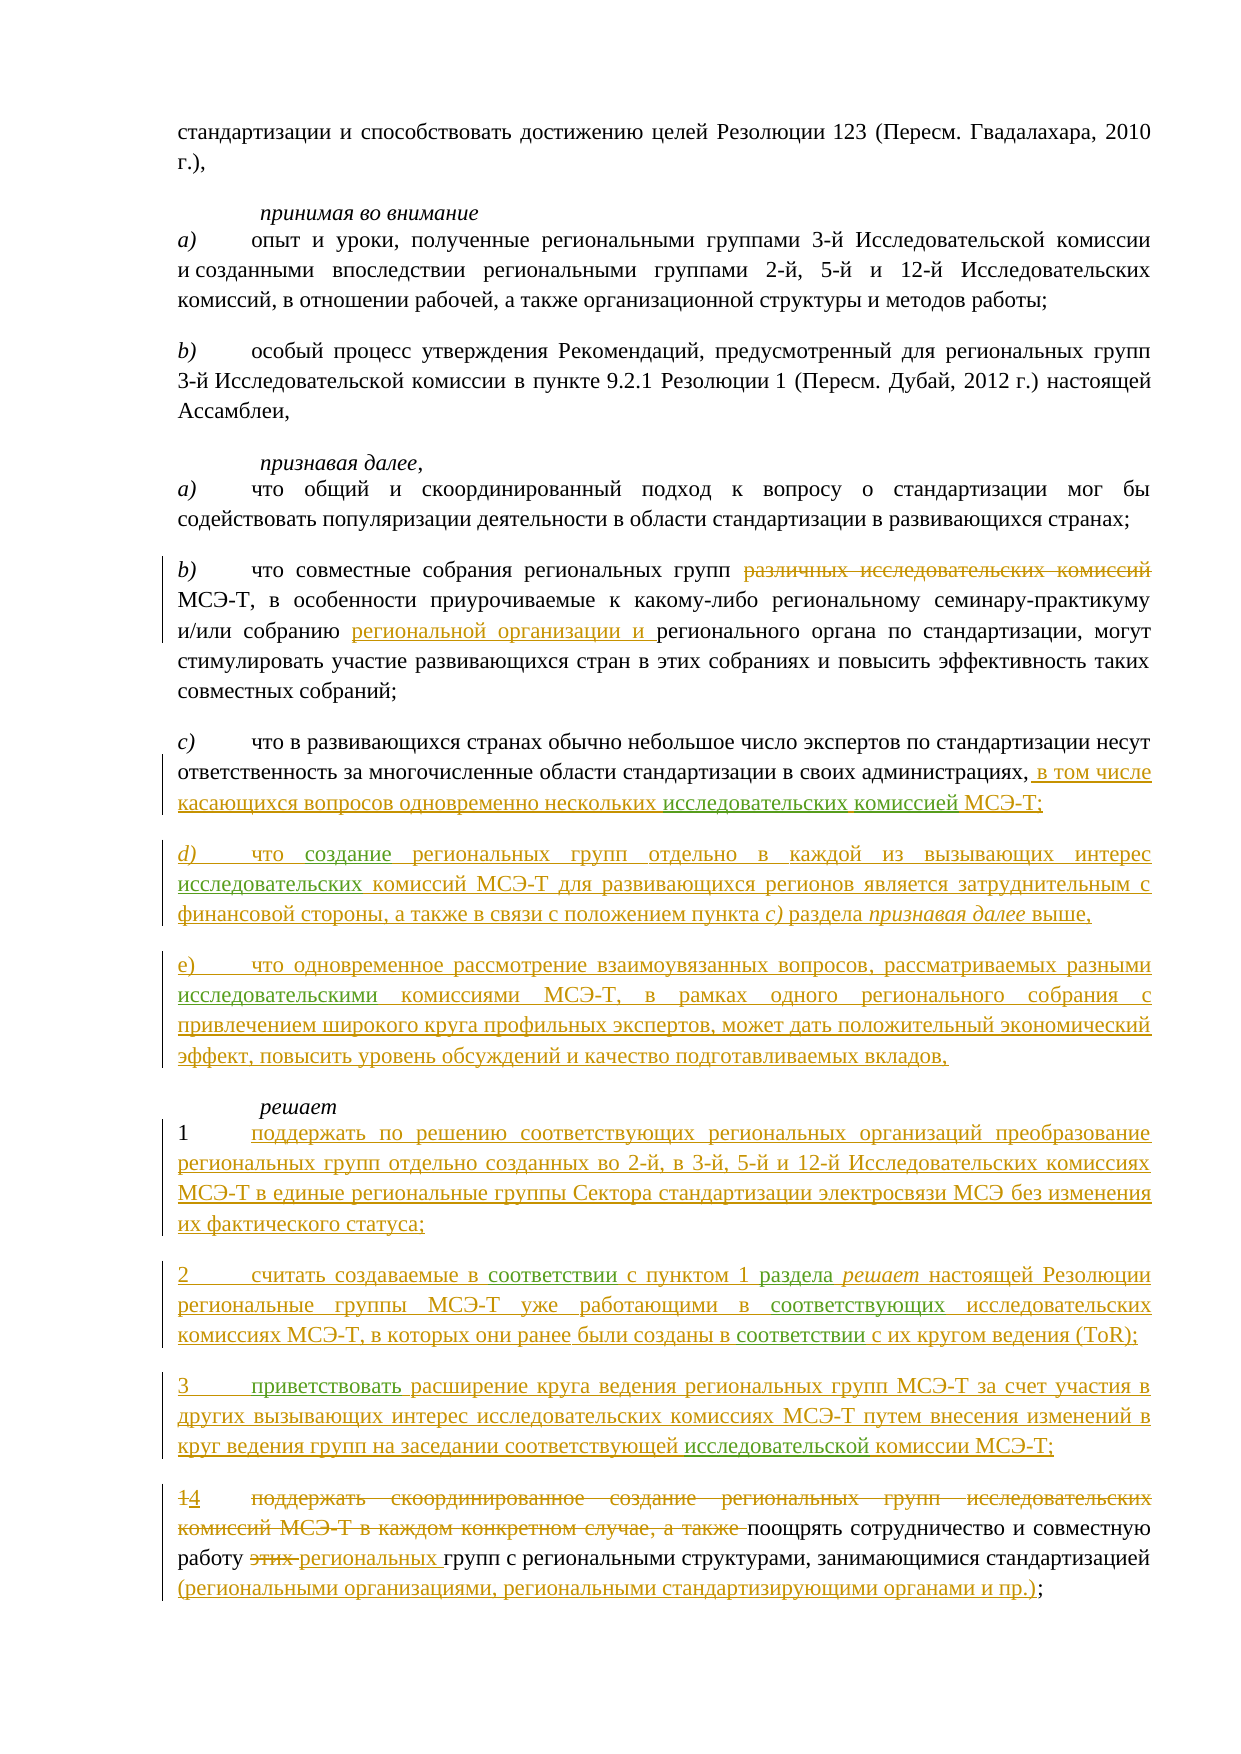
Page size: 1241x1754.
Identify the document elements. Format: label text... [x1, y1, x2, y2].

text принимая во внимание [260, 199, 1152, 226]
text c) что в развивающихся странах обычно небольшое число экспертов по стандартизации несут ответственность за многочисленные области стандартизации в своих администрациях, [177, 728, 1152, 815]
text a) что общий и скоординированный подход к вопросу о стандартизации мог бы содействовать популяризации деятельности в области стандартизации в развивающихся странах; [177, 475, 1152, 532]
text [177, 118, 1152, 175]
text 1 [177, 1203, 1152, 1236]
text признавая далее, [260, 449, 1152, 475]
text 1 [177, 1119, 1152, 1202]
text b) что совместные собрания региональных групп МСЭ-Т, в особенности приурочиваемые к какому-либо региональному семинару-практикуму и/или собранию регионального органа по стандартизации, могут стимулировать участие развивающихся стран в этих собраниях и повысить эффективность таких совместных собраний; [177, 556, 1152, 703]
text b) особый процесс утверждения Рекомендаций, предусмотренный для региональных групп 3-й Исследовательской комиссии в пункте 9.2.1 Резолюции 1 (Пересм. Дубай, 2012 г.) настоящей Ассамблеи, [177, 337, 1152, 424]
text a) опыт и уроки, полученные региональными группами 3-й Исследовательской комиссии и созданными впоследствии региональными группами 2-й, 5-й и 12-й Исследовательских комиссий, в отношении рабочей, а также организационной структуры и методов работы; [177, 226, 1152, 312]
text поощрять сотрудничество и совместную работу групп с региональными структурами, занимающимися стандартизацией; [177, 1484, 1152, 1601]
text решает [260, 1093, 1152, 1119]
